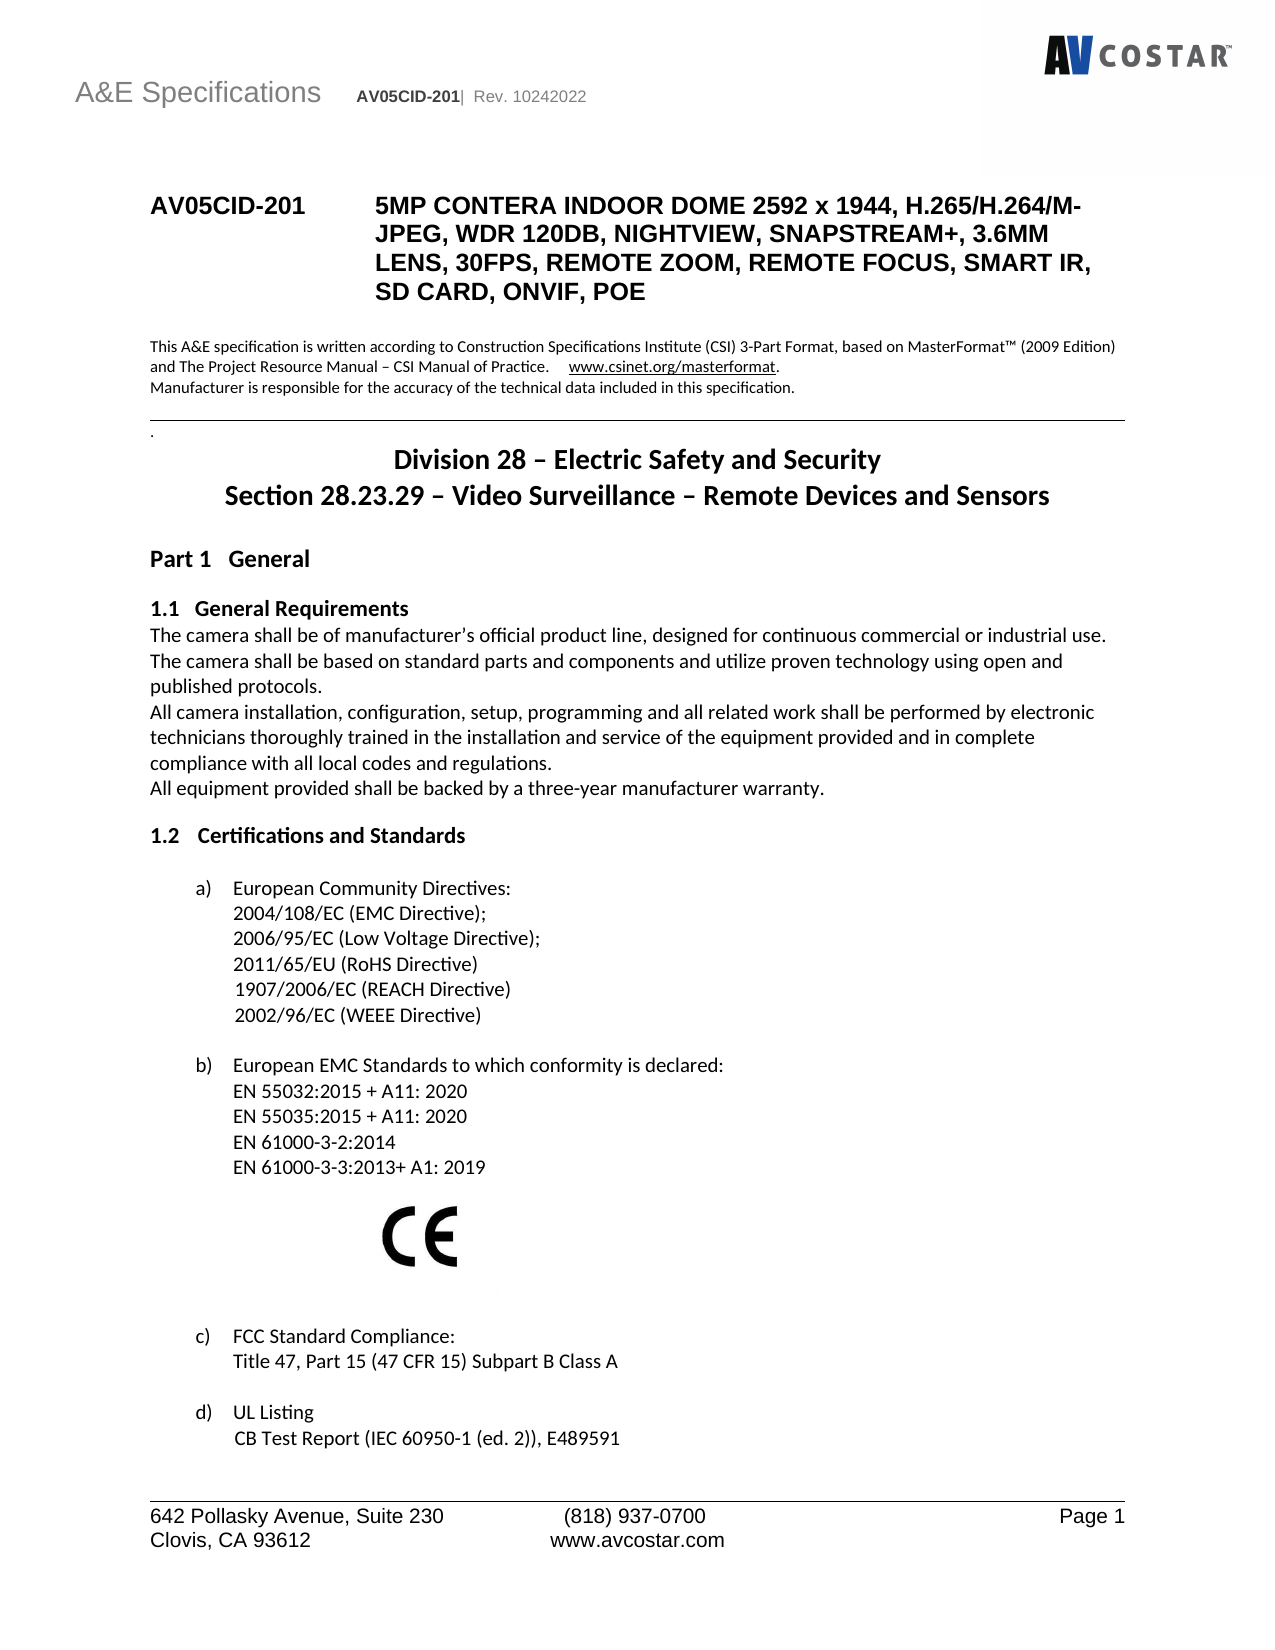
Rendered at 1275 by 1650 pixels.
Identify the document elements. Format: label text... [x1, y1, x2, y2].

text 2002/96/EC (WEEE Directive) [150, 1002, 1125, 1027]
text . [150, 421, 1125, 441]
list EN 55035:2015 + A11: 2020 [195, 1103, 1125, 1129]
text CB Test Report (IEC 60950-1 (ed. 2)), E489591 [195, 1425, 1125, 1450]
list European EMC Standards to which conformity is declared: [195, 1053, 1125, 1078]
text 1907/2006/EC (REACH Directive) [150, 976, 1125, 1002]
text All camera installation, configuration, setup, programming and all related work shall be performed by electronic technicians thoroughly trained in the installation and service of the equipment provided and in complete compliance with all local codes and regulations. [150, 699, 1125, 775]
list EN 55032:2015 + A11: 2020 [195, 1078, 1125, 1103]
text AV05CID-201 5MP CONTERA INDOOR DOME 2592 x 1944, H.265/H.264/M-JPEG, WDR 120DB, NIGHTVIEW, SNAPSTREAM+, 3.6MM LENS, 30FPS, REMOTE ZOOM, REMOTE FOCUS, SMART IR, SD CARD, ONVIF, POE [150, 191, 1125, 306]
text 2004/108/EC (EMC Directive); [233, 900, 1125, 926]
text All equipment provided shall be backed by a three-year manufacturer warranty. [150, 775, 1125, 801]
text The camera shall be based on standard parts and components and utilize proven technology using open and published protocols. [150, 648, 1125, 699]
picture [345, 1179, 499, 1298]
text This A&E specification is written according to Construction Specifications Institute (CSI) 3-Part Format, based on MasterFormat™ (2009 Edition) and The Project Resource Manual – CSI Manual of Practice. www.csinet.org/masterformat. [150, 336, 1125, 377]
picture [981, 0, 1275, 175]
text Manufacturer is responsible for the accuracy of the technical data included in this specification. [150, 377, 1125, 397]
text Section 28.23.29 – Video Surveillance – Remote Devices and Sensors [150, 477, 1125, 513]
subtitle 1.1 General Requirements [150, 594, 1125, 623]
text The camera shall be of manufacturer’s official product line, designed for continuous commercial or industrial use. [150, 623, 1125, 648]
text Title 47, Part 15 (47 CFR 15) Subpart B Class A [195, 1348, 1125, 1374]
subtitle Certifications and Standards [150, 821, 1125, 849]
list FCC Standard Compliance: [195, 1323, 1125, 1348]
list UL Listing [195, 1399, 1125, 1425]
text Division 28 – Electric Safety and Security [150, 441, 1125, 477]
text Part 1 General [150, 543, 1125, 574]
list EN 61000-3-3:2013+ A1: 2019 [195, 1154, 1125, 1180]
list EN 61000-3-2:2014 [195, 1129, 1125, 1154]
text 2006/95/EC (Low Voltage Directive); [233, 926, 1125, 951]
text 2011/65/EU (RoHS Directive) [233, 951, 1125, 976]
list European Community Directives: [195, 875, 1125, 900]
